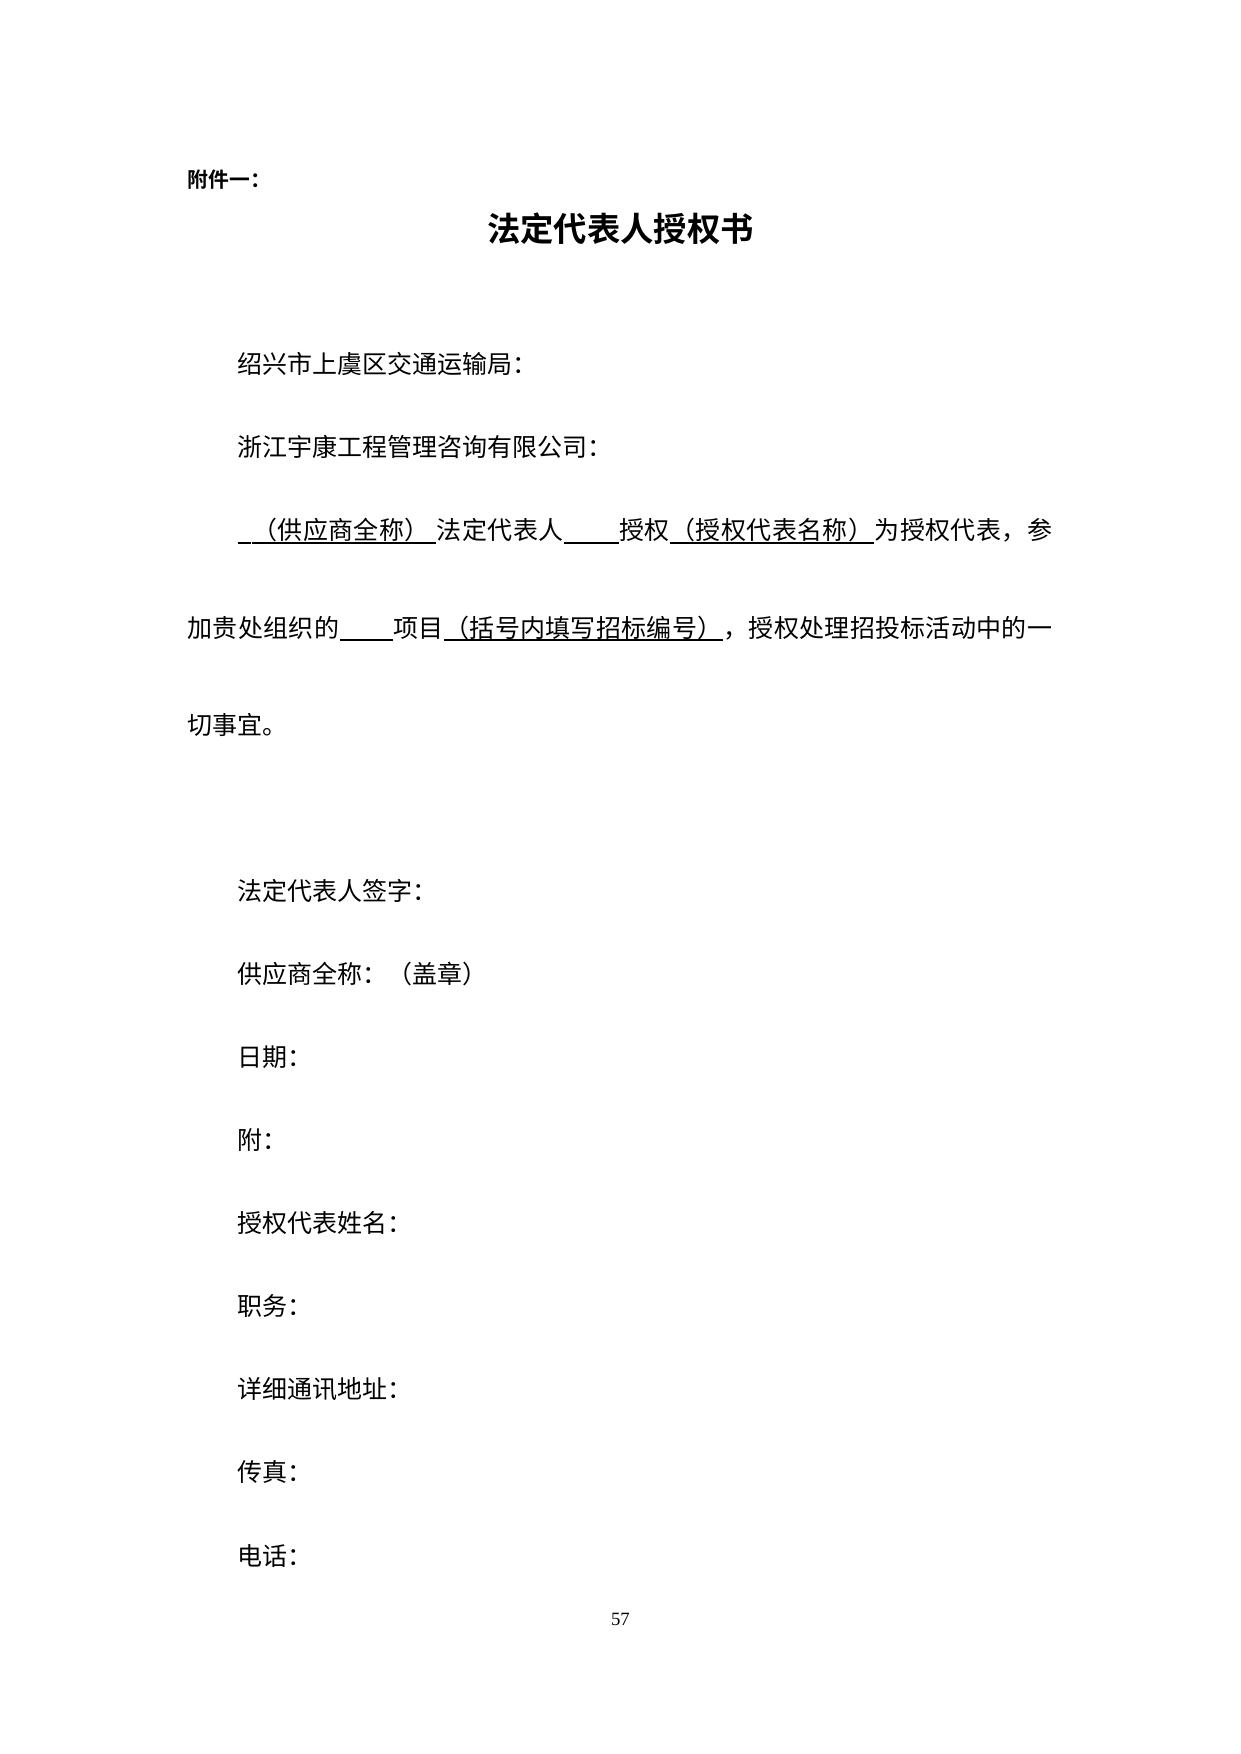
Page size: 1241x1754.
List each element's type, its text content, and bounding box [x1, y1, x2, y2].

text 供应商全称：（盖章） [187, 940, 1053, 1005]
text 传真： [187, 1438, 1053, 1503]
text 授权代表姓名： [187, 1189, 1053, 1254]
text 法定代表人授权书 [187, 194, 1053, 259]
text 职务： [187, 1272, 1053, 1337]
text （供应商全称） 法定代表人 授权（授权代表名称）为授权代表，参加贵处组织的 项目（括号内填写招标编号），授权处理招投标活动中的一切事宜。 [187, 496, 1053, 756]
text 日期： [187, 1023, 1053, 1088]
text 附： [187, 1106, 1053, 1171]
text 详细通讯地址： [187, 1355, 1053, 1420]
text 电话： [187, 1522, 1053, 1587]
text 法定代表人签字： [187, 857, 1053, 922]
text 附件一： [187, 162, 1053, 194]
text 绍兴市上虞区交通运输局： [187, 330, 1053, 395]
text 浙江宇康工程管理咨询有限公司： [187, 413, 1053, 478]
